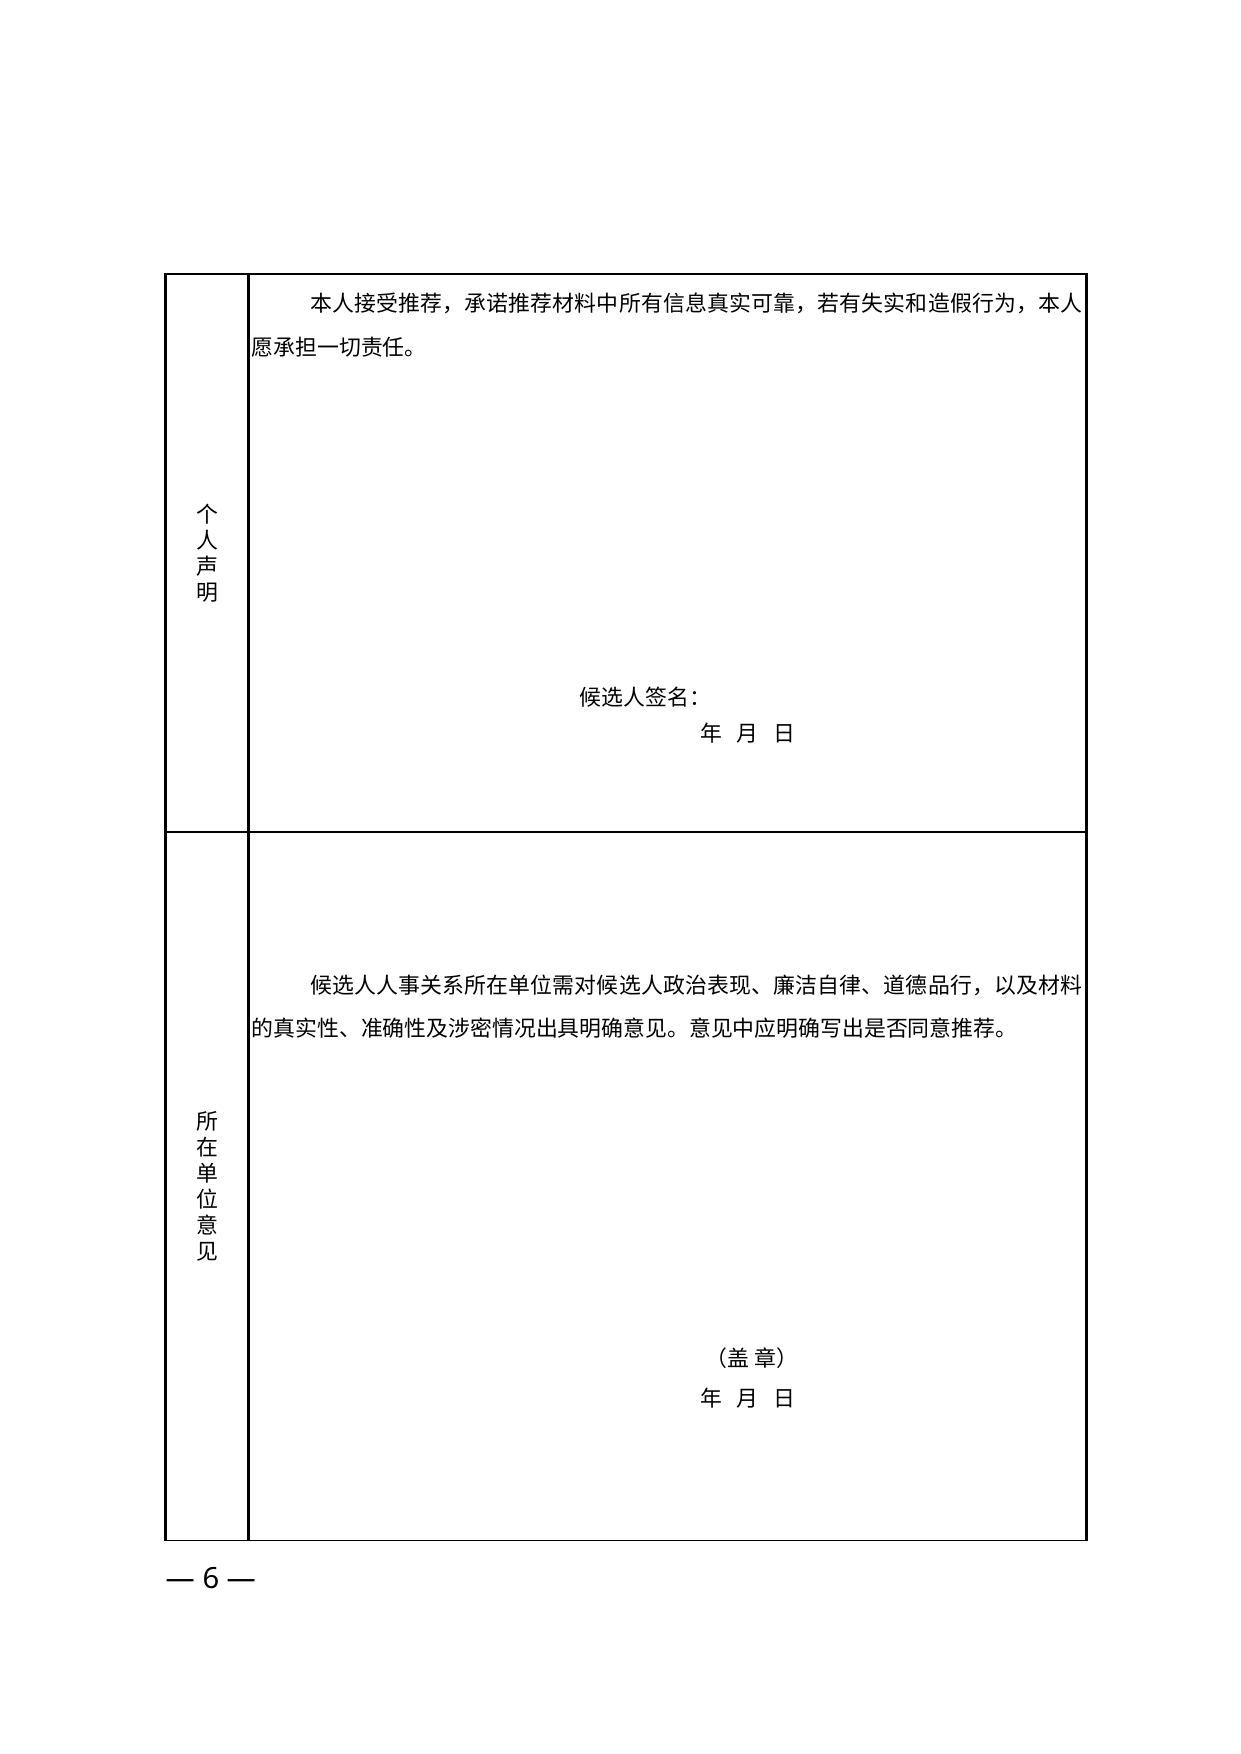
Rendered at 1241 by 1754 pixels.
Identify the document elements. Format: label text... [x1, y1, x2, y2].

table_cell 所在单位意见 [167, 833, 247, 1540]
table_header 个人声明 [167, 275, 247, 831]
table_cell 候选人人事关系所在单位需对候选人政治表现、廉洁自律、道德品行，以及材料的真实性、准确性及涉密情况出具明确意见。意见中应明确写出是否同意推荐。 （盖 章） 年 月 日 [250, 833, 1085, 1540]
table_header 本人接受推荐，承诺推荐材料中所有信息真实可靠，若有失实和造假行为，本人愿承担一切责任。 候选人签名： 年 月 日 [250, 275, 1085, 831]
